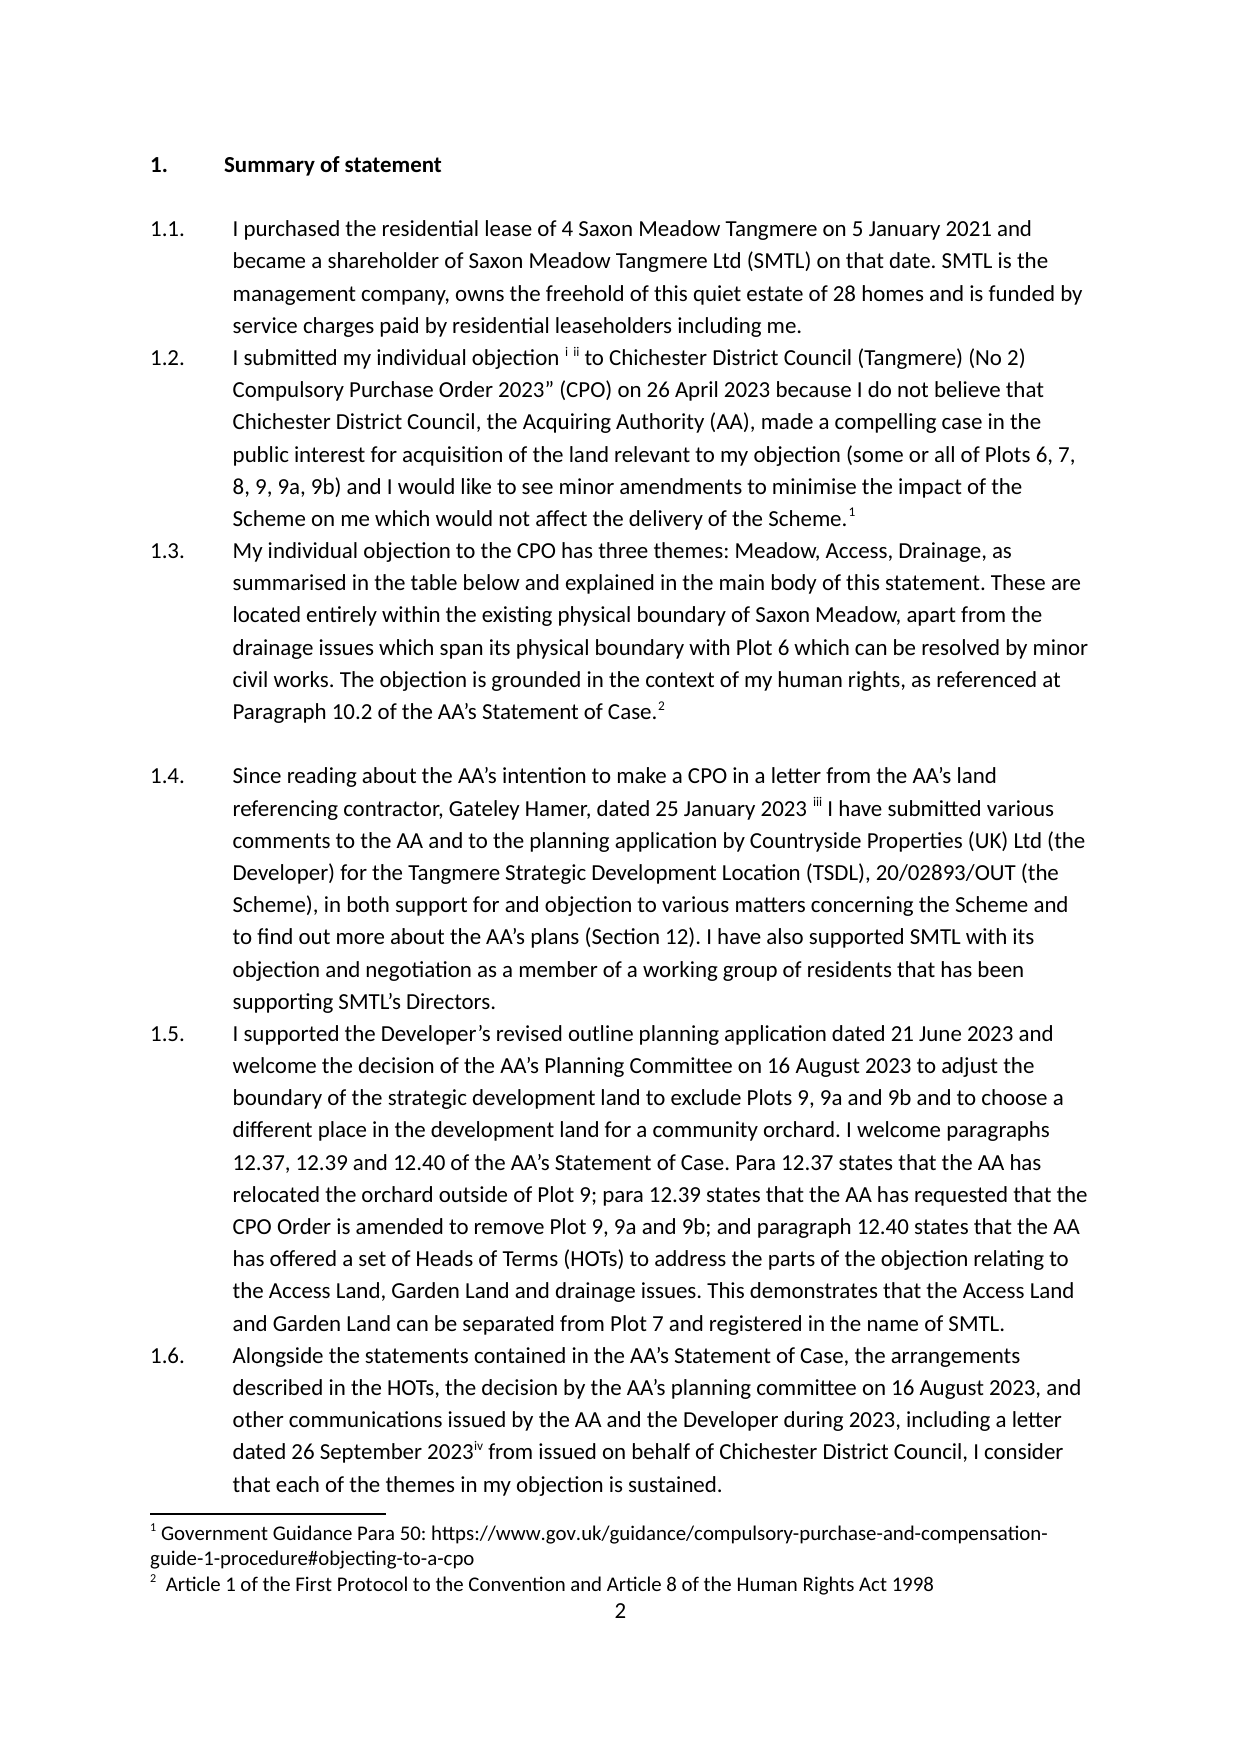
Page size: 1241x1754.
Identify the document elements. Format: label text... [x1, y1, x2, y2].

list I supported the Developer’s revised outline planning application dated 21 June 2023 and welcome the decision of the AA’s Planning Committee on 16 August 2023 to adjust the boundary of the strategic development land to exclude Plots 9, 9a and 9b and to choose a different place in the development land for a community orchard. I welcome paragraphs 12.37, 12.39 and 12.40 of the AA’s Statement of Case. Para 12.37 states that the AA has relocated the orchard outside of Plot 9; para 12.39 states that the AA has requested that the CPO Order is amended to remove Plot 9, 9a and 9b; and paragraph 12.40 states that the AA has offered a set of Heads of Terms (HOTs) to address the parts of the objection relating to the Access Land, Garden Land and drainage issues. This demonstrates that the Access Land and Garden Land can be separated from Plot 7 and registered in the name of SMTL. [150, 1019, 1090, 1337]
list My individual objection to the CPO has three themes: Meadow, Access, Drainage, as summarised in the table below and explained in the main body of this statement. These are located entirely within the existing physical boundary of Saxon Meadow, apart from the drainage issues which span its physical boundary with Plot 6 which can be resolved by minor civil works. The objection is grounded in the context of my human rights, as referenced at Paragraph 10.2 of the AA’s Statement of Case. [150, 536, 1090, 725]
list Summary of statement [150, 150, 1090, 178]
list Alongside the statements contained in the AA’s Statement of Case, the arrangements described in the HOTs, the decision by the AA’s planning committee on 16 August 2023, and other communications issued by the AA and the Developer during 2023, including a letter dated 26 September 2023 from issued on behalf of Chichester District Council, I consider that each of the themes in my objection is sustained. [150, 1341, 1090, 1498]
list I purchased the residential lease of 4 Saxon Meadow Tangmere on 5 January 2021 and became a shareholder of Saxon Meadow Tangmere Ltd (SMTL) on that date. SMTL is the management company, owns the freehold of this quiet estate of 28 homes and is funded by service charges paid by residential leaseholders including me. [150, 214, 1090, 339]
list Since reading about the AA’s intention to make a CPO in a letter from the AA’s land referencing contractor, Gateley Hamer, dated 25 January 2023 I have submitted various comments to the AA and to the planning application by Countryside Properties (UK) Ltd (the Developer) for the Tangmere Strategic Development Location (TSDL), 20/02893/OUT (the Scheme), in both support for and objection to various matters concerning the Scheme and to find out more about the AA’s plans (Section 12). I have also supported SMTL with its objection and negotiation as a member of a working group of residents that has been supporting SMTL’s Directors. [150, 762, 1090, 1015]
list I submitted my individual objection to Chichester District Council (Tangmere) (No 2) Compulsory Purchase Order 2023” (CPO) on 26 April 2023 because I do not believe that Chichester District Council, the Acquiring Authority (AA), made a compelling case in the public interest for acquisition of the land relevant to my objection (some or all of Plots 6, 7, 8, 9, 9a, 9b) and I would like to see minor amendments to minimise the impact of the Scheme on me which would not affect the delivery of the Scheme. [150, 343, 1090, 532]
